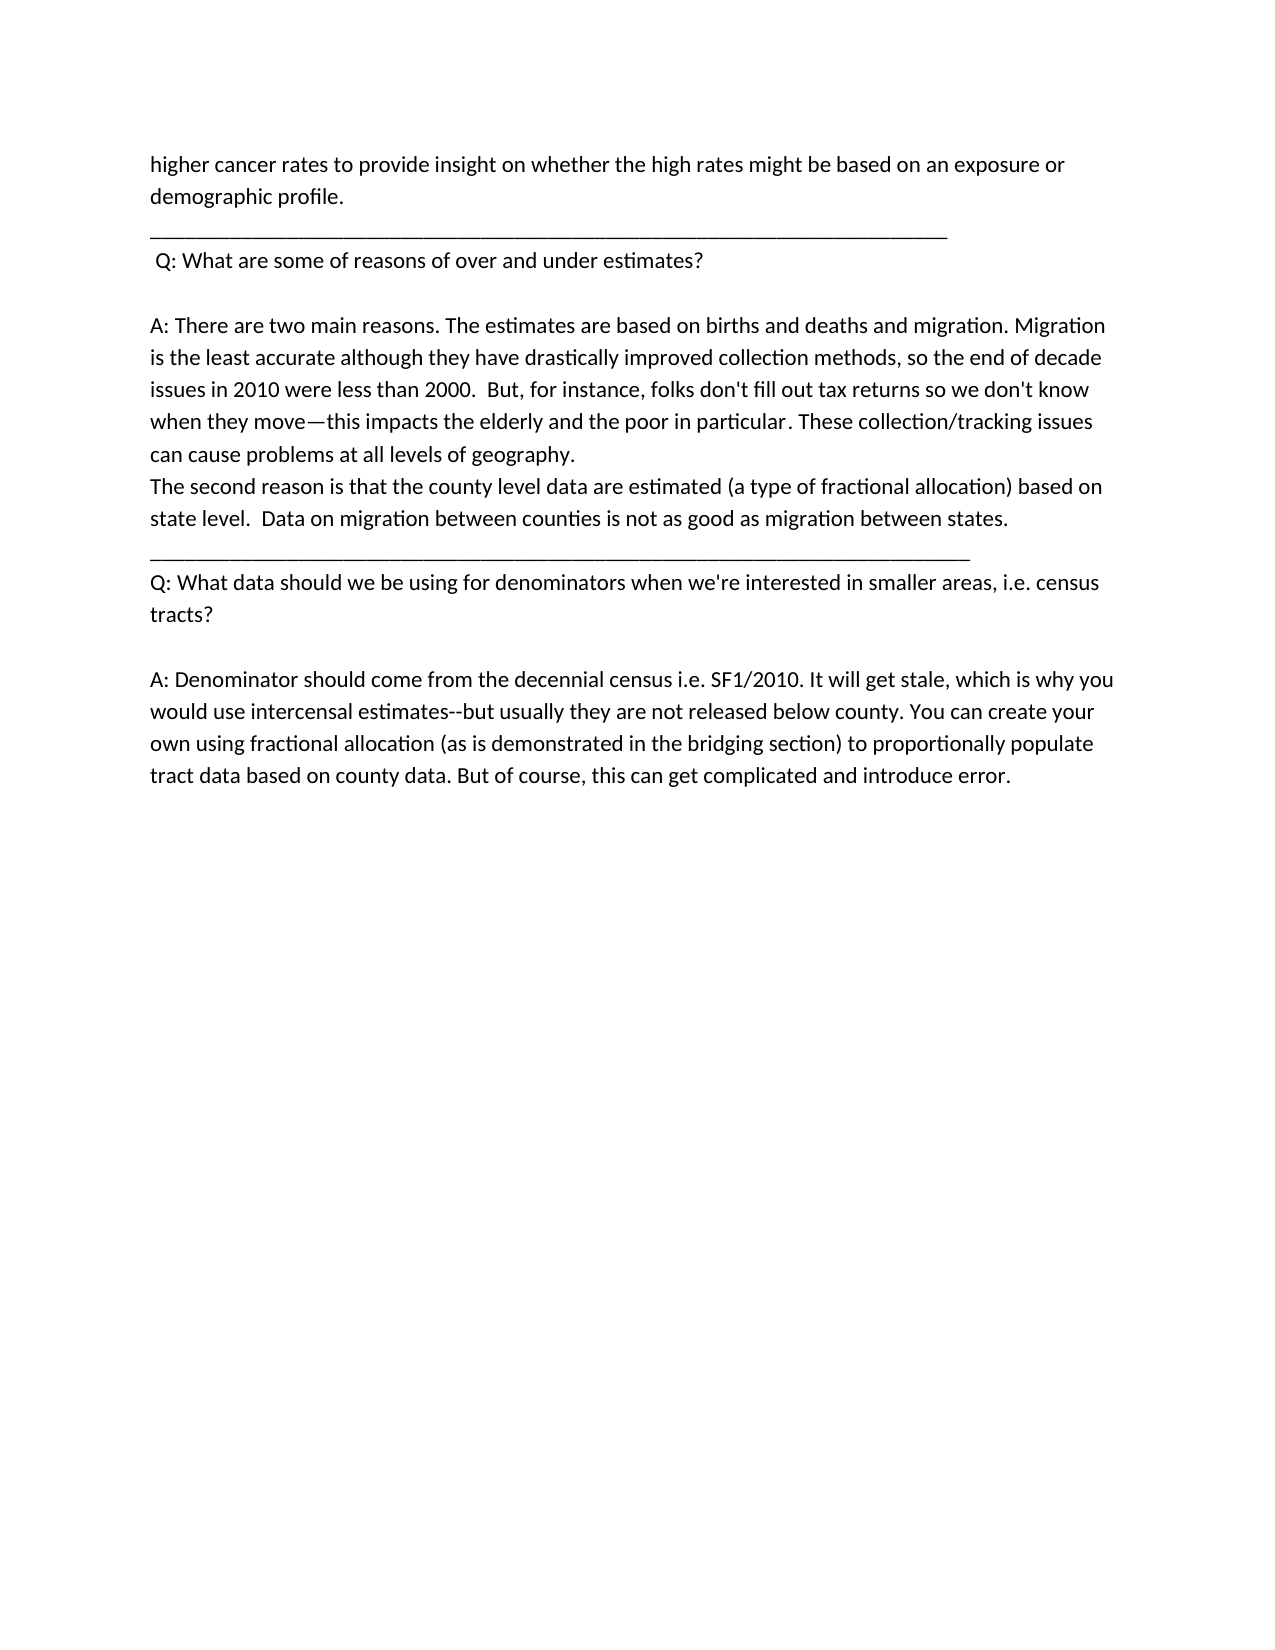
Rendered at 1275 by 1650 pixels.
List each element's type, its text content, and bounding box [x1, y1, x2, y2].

text A: There are two main reasons. The estimates are based on births and deaths and migration. Migration is the least accurate although they have drastically improved collection methods, so the end of decade issues in 2010 were less than 2000. But, for instance, folks don't fill out tax returns so we don't know when they move—this impacts the elderly and the poor in particular. These collection/tracking issues can cause problems at all levels of geography. [150, 311, 1125, 468]
text The second reason is that the county level data are estimated (a type of fractional allocation) based on state level. Data on migration between counties is not as good as migration between states. [150, 472, 1125, 532]
text Q: What data should we be using for denominators when we're interested in smaller areas, i.e. census tracts? [150, 568, 1125, 629]
text A: Denominator should come from the decennial census i.e. SF1/2010. It will get stale, which is why you would use intercensal estimates--but usually they are not released below county. You can create your own using fractional allocation (as is demonstrated in the bridging section) to proportionally populate tract data based on county data. But of course, this can get complicated and introduce error. [150, 665, 1125, 789]
text Q: What are some of reasons of over and under estimates? [150, 247, 1125, 274]
text ________________________________________________________________________ [150, 536, 1125, 564]
text ______________________________________________________________________ [150, 214, 1125, 242]
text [150, 150, 1125, 210]
